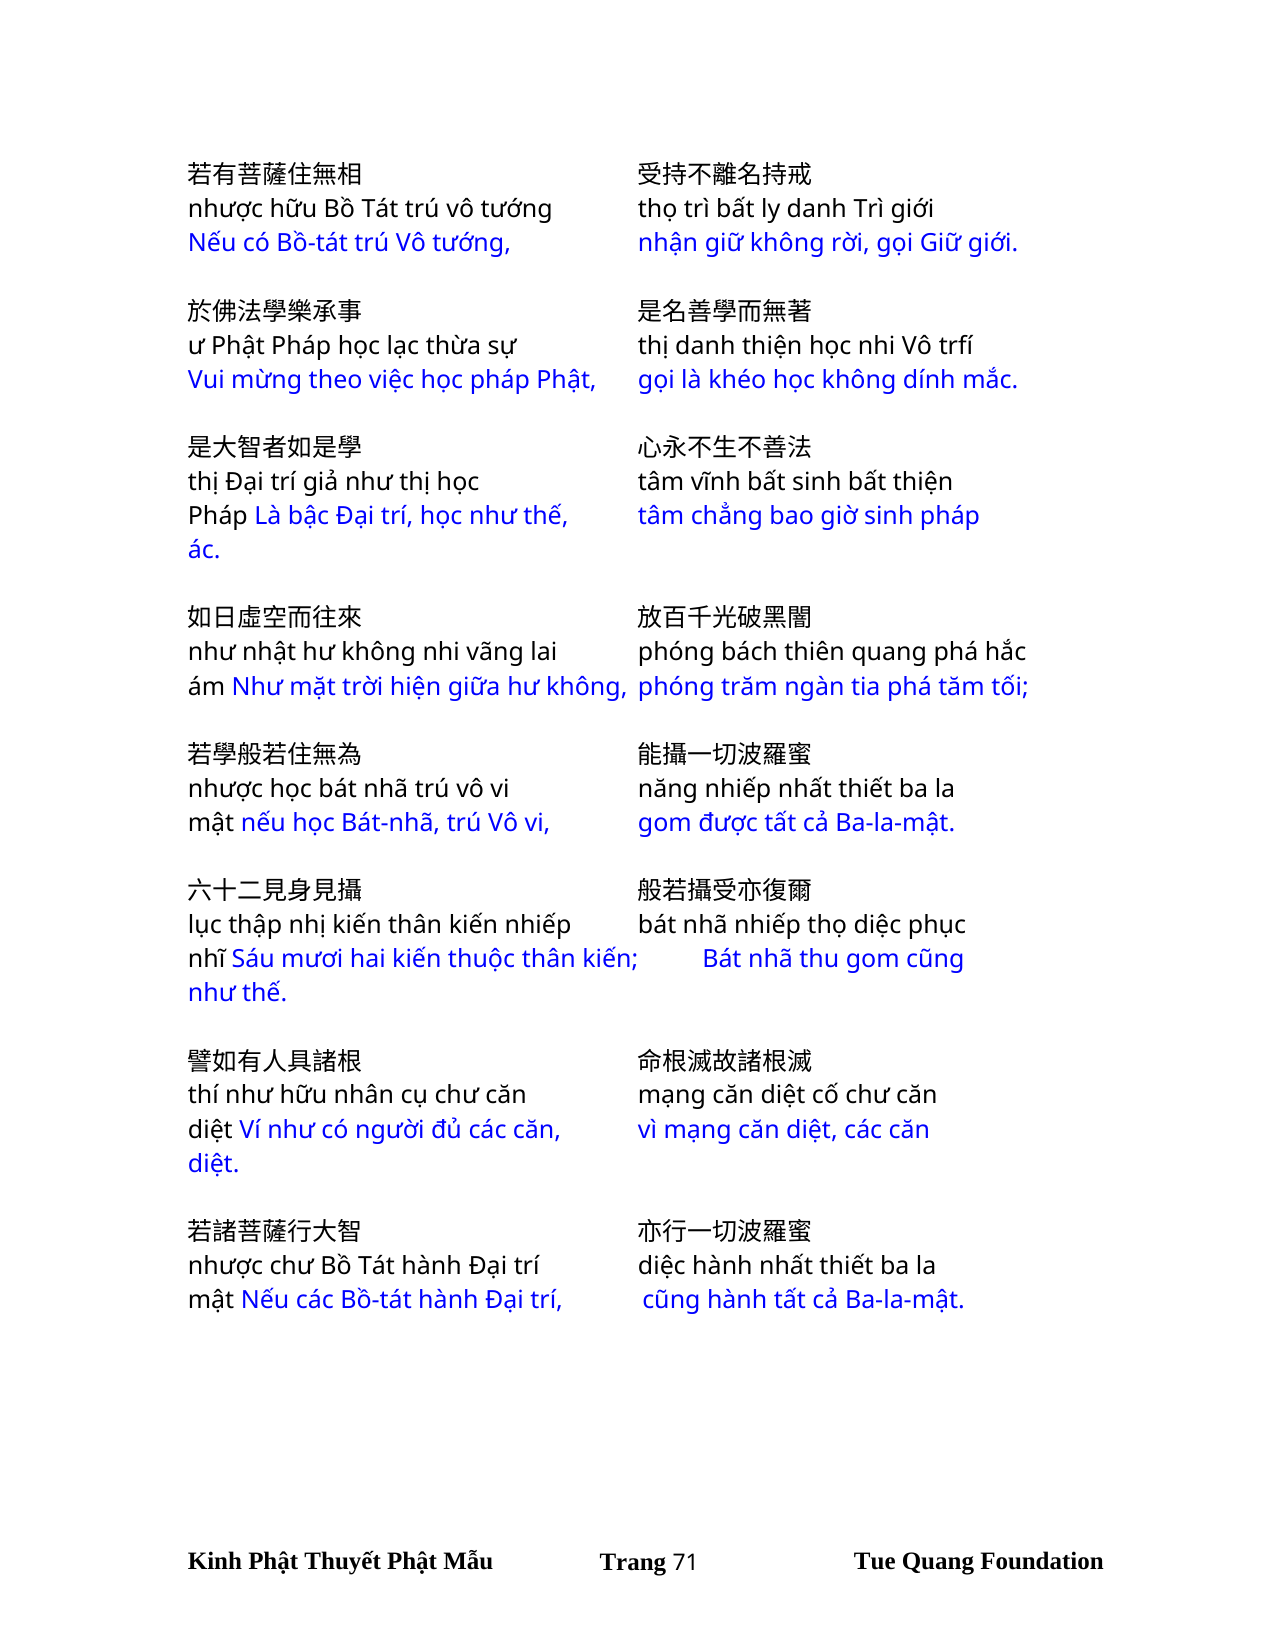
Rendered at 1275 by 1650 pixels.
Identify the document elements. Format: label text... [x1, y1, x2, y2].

text nhược hữu Bồ Tát trú vô tướng thọ trì bất ly danh Trì giới [188, 191, 1117, 225]
text nhược học bát nhã trú vô vi năng nhiếp nhất thiết ba la mật nếu học Bát-nhã, trú Vô vi, gom được tất cả Ba-la-mật. [188, 770, 981, 838]
text nhược chư Bồ Tát hành Đại trí diệc hành nhất thiết ba la mật Nếu các Bồ-tát hành Đại trí, cũng hành tất cả Ba-la-mật. [188, 1248, 966, 1316]
text 於佛法學樂承事 是名善學而無著 [188, 293, 1117, 327]
text lục thập nhị kiến thân kiến nhiếp bát nhã nhiếp thọ diệc phục nhĩ Sáu mươi hai kiến thuộc thân kiến; Bát nhã thu gom cũng như thế. [188, 907, 985, 1009]
text Nếu có Bồ-tát trú Vô tướng, nhận giữ không rời, gọi Giữ giới. [188, 225, 1117, 259]
text Vui mừng theo việc học pháp Phật, gọi là khéo học không dính mắc. [188, 361, 1117, 395]
text 六十二見身見攝 般若攝受亦復爾 [188, 873, 1117, 907]
text 若諸菩薩行大智 亦行一切波羅蜜 [188, 1213, 1117, 1248]
text như nhật hư không nhi vãng lai phóng bách thiên quang phá hắc ám Như mặt trời hiện giữa hư không, phóng trăm ngàn tia phá tăm tối; [188, 634, 1044, 702]
text 譬如有人具諸根 命根滅故諸根滅 [188, 1043, 1117, 1077]
text 如日虛空而往來 放百千光破黑闇 [188, 600, 1117, 634]
text ư Phật Pháp học lạc thừa sự thị danh thiện học nhi Vô trfí [188, 327, 1117, 361]
text 若學般若住無為 能攝一切波羅蜜 [188, 736, 1117, 770]
text thí như hữu nhân cụ chư căn mạng căn diệt cố chư căn diệt Ví như có người đủ các căn, vì mạng căn diệt, các căn diệt. [188, 1077, 976, 1179]
text 是大智者如是學 心永不生不善法 [188, 429, 1117, 464]
text thị Đại trí giả như thị học tâm vĩnh bất sinh bất thiện Pháp Là bậc Đại trí, học như thế, tâm chẳng bao giờ sinh pháp ác. [188, 464, 999, 566]
text 若有菩薩住無相 受持不離名持戒 [188, 157, 1117, 191]
